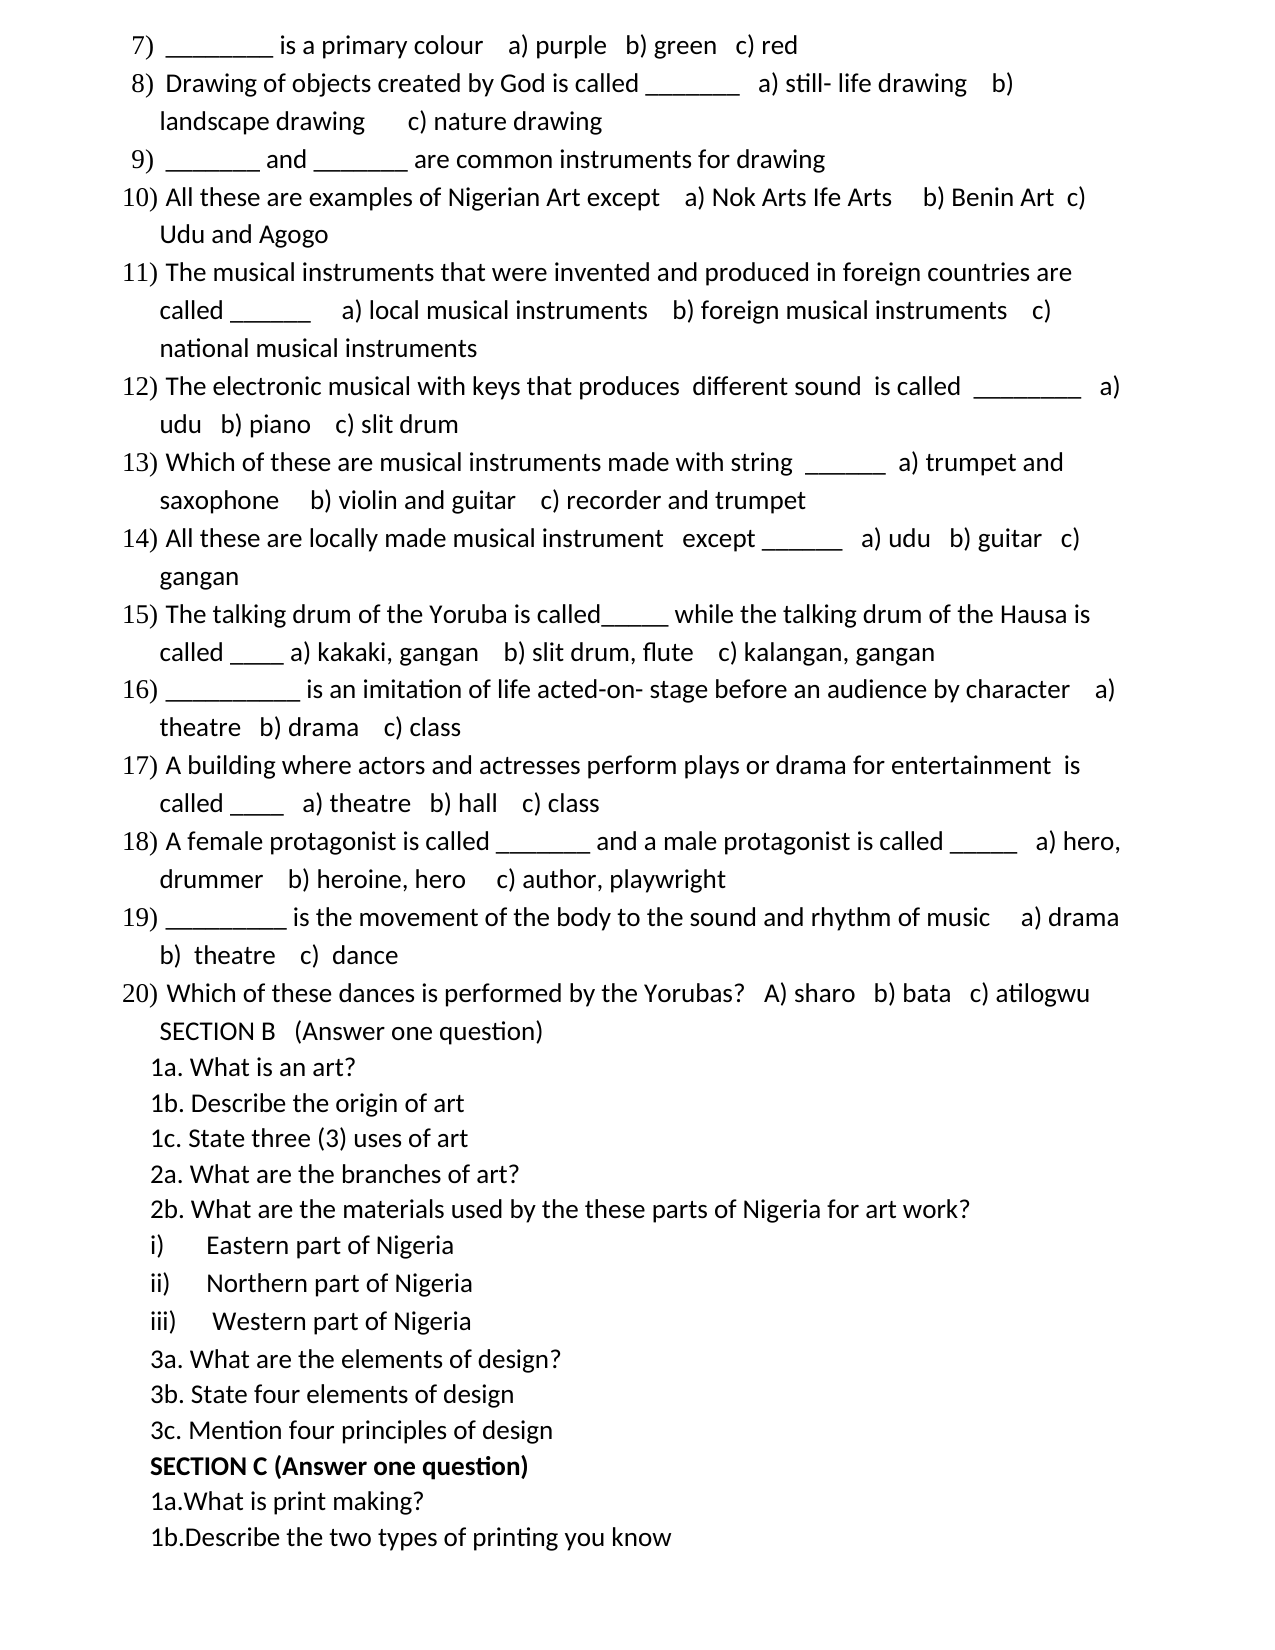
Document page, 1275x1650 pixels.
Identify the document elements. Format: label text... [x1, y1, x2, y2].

list 3c. Mention four principles of design [150, 1413, 1125, 1446]
list A building where actors and actresses perform plays or drama for entertainment is called ____ a) theatre b) hall c) class [122, 748, 1125, 819]
list 1a. What is an art? [150, 1050, 1125, 1083]
list ________ is a primary colour a) purple b) green c) red [131, 28, 1125, 61]
list 1c. State three (3) uses of art [150, 1121, 1125, 1154]
list 1b.Describe the two types of printing you know [150, 1520, 1125, 1553]
list Western part of Nigeria [150, 1304, 1125, 1337]
list 3a. What are the elements of design? [150, 1342, 1125, 1375]
list __________ is an imitation of life acted-on- stage before an audience by character a) theatre b) drama c) class [122, 673, 1125, 744]
list SECTION B (Answer one question) [159, 1014, 1125, 1048]
list 2b. What are the materials used by the these parts of Nigeria for art work? [150, 1193, 1125, 1226]
list _______ and _______ are common instruments for drawing [131, 142, 1125, 175]
list 1a.What is print making? [150, 1484, 1125, 1518]
list Drawing of objects created by God is called _______ a) still- life drawing b) landscape drawing c) nature drawing [131, 66, 1125, 137]
list All these are examples of Nigerian Art except a) Nok Arts Ife Arts b) Benin Art c) Udu and Agogo [122, 180, 1125, 251]
list Eastern part of Nigeria [150, 1228, 1125, 1261]
list 2a. What are the branches of art? [150, 1157, 1125, 1190]
list A female protagonist is called _______ and a male protagonist is called _____ a) hero, drummer b) heroine, hero c) author, playwright [122, 824, 1125, 895]
list The talking drum of the Yoruba is called_____ while the talking drum of the Hausa is called ____ a) kakaki, gangan b) slit drum, flute c) kalangan, gangan [122, 597, 1125, 668]
list The electronic musical with keys that produces different sound is called ________ a) udu b) piano c) slit drum [122, 369, 1125, 440]
list The musical instruments that were invented and produced in foreign countries are called ______ a) local musical instruments b) foreign musical instruments c) national musical instruments [122, 256, 1125, 364]
list Which of these are musical instruments made with string ______ a) trumpet and saxophone b) violin and guitar c) recorder and trumpet [122, 445, 1125, 516]
list _________ is the movement of the body to the sound and rhythm of music a) drama b) theatre c) dance [122, 900, 1125, 971]
list Northern part of Nigeria [150, 1266, 1125, 1299]
list 1b. Describe the origin of art [150, 1086, 1125, 1119]
list Which of these dances is performed by the Yorubas? A) sharo b) bata c) atilogwu [122, 976, 1125, 1009]
list 3b. State four elements of design [150, 1378, 1125, 1411]
list SECTION C (Answer one question) [150, 1449, 1125, 1482]
list All these are locally made musical instrument except ______ a) udu b) guitar c) gangan [122, 521, 1125, 592]
